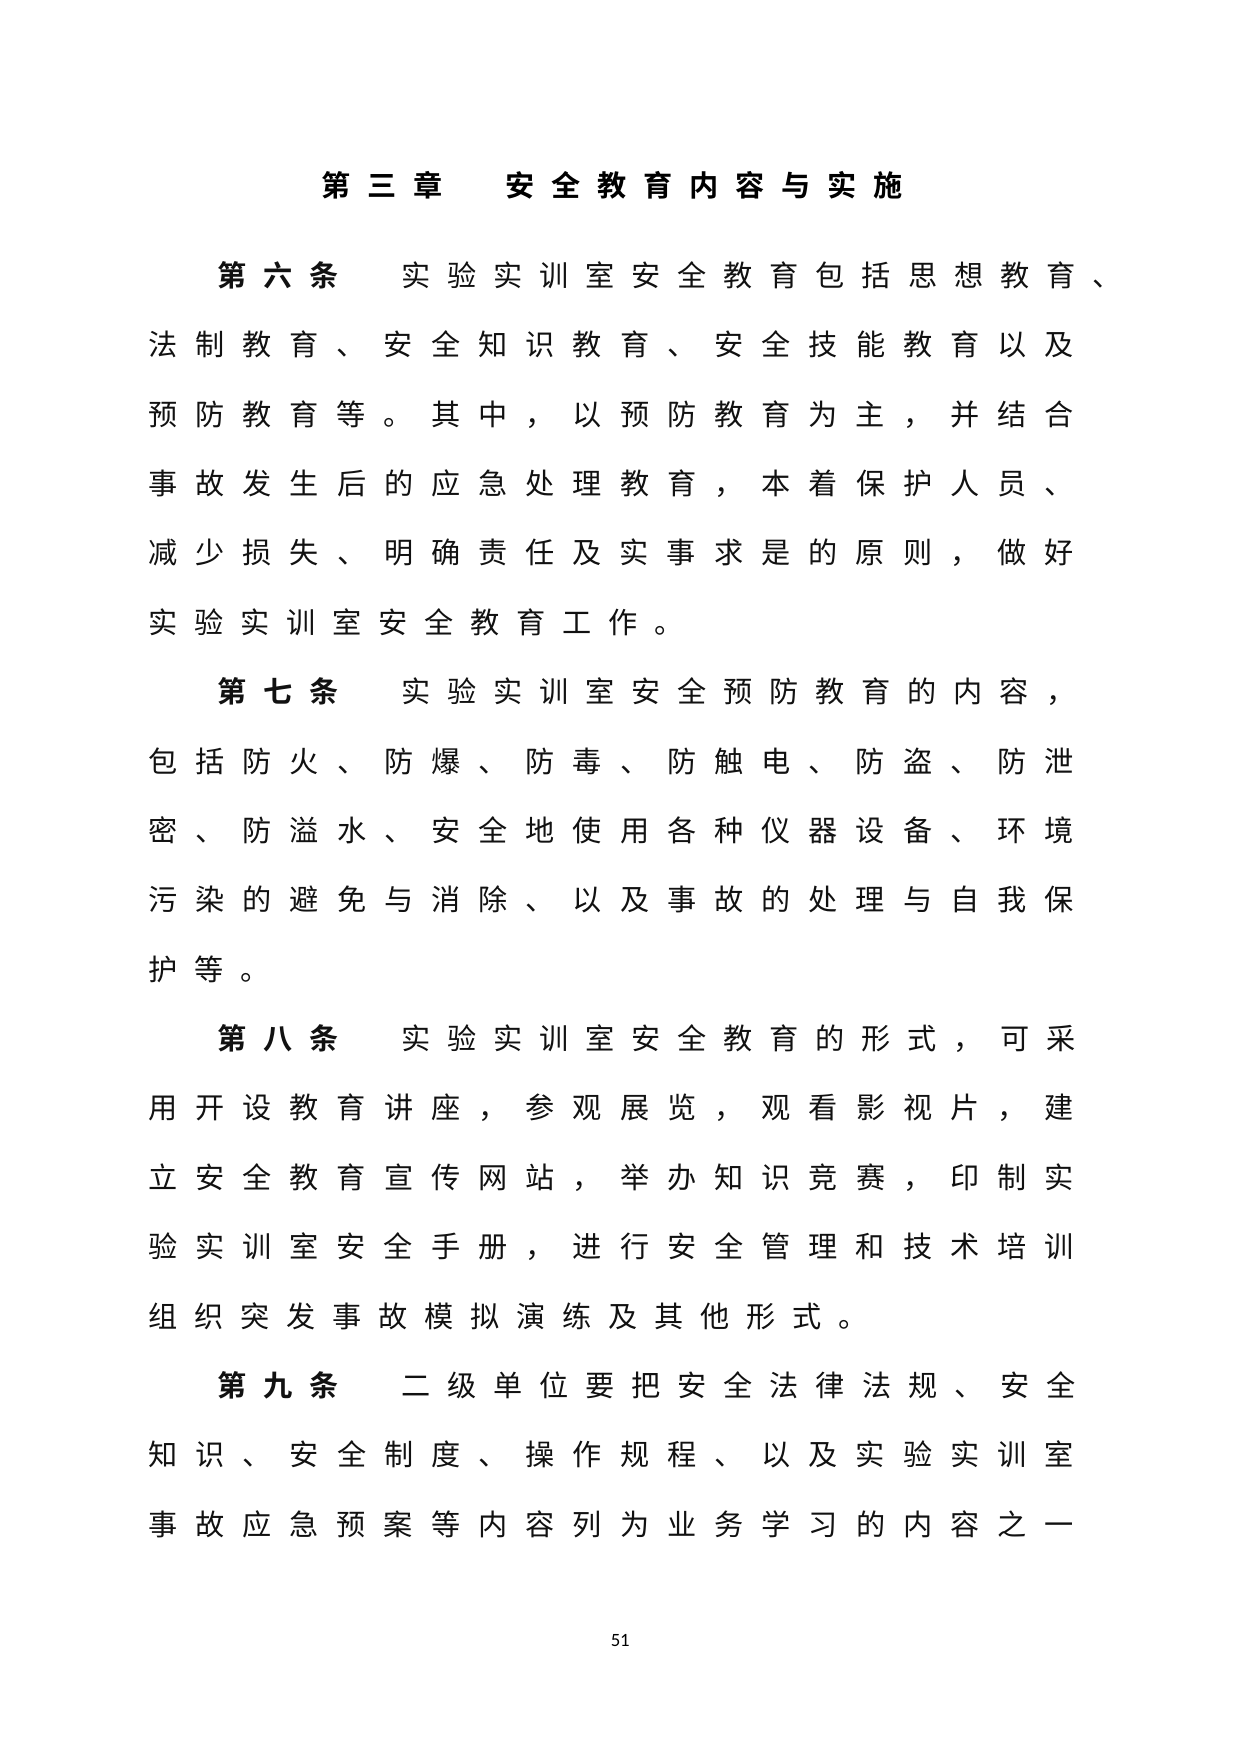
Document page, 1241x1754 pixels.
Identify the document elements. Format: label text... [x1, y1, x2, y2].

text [148, 1349, 1092, 1557]
subtitle 第三章 安全教育内容与实施 [148, 148, 1092, 218]
text 第七条 实验实训室安全预防教育的内容，包括防火、防爆、防毒、防触电、防盗、防泄密、防溢水、安全地使用各种仪器设备、环境污染的避免与消除、以及事故的处理与自我保护等。 [148, 655, 1092, 1002]
text 第八条 实验实训室安全教育的形式，可采用开设教育讲座，参观展览，观看影视片，建立安全教育宣传网站，举办知识竞赛，印制实验实训室安全手册，进行安全管理和技术培训，组织突发事故模拟演练及其他形式。 [148, 1002, 1092, 1349]
text 第六条 实验实训室安全教育包括思想教育、法制教育、安全知识教育、安全技能教育以及预防教育等。其中，以预防教育为主，并结合事故发生后的应急处理教育，本着保护人员、减少损失、明确责任及实事求是的原则，做好实验实训室安全教育工作。 [148, 239, 1092, 655]
